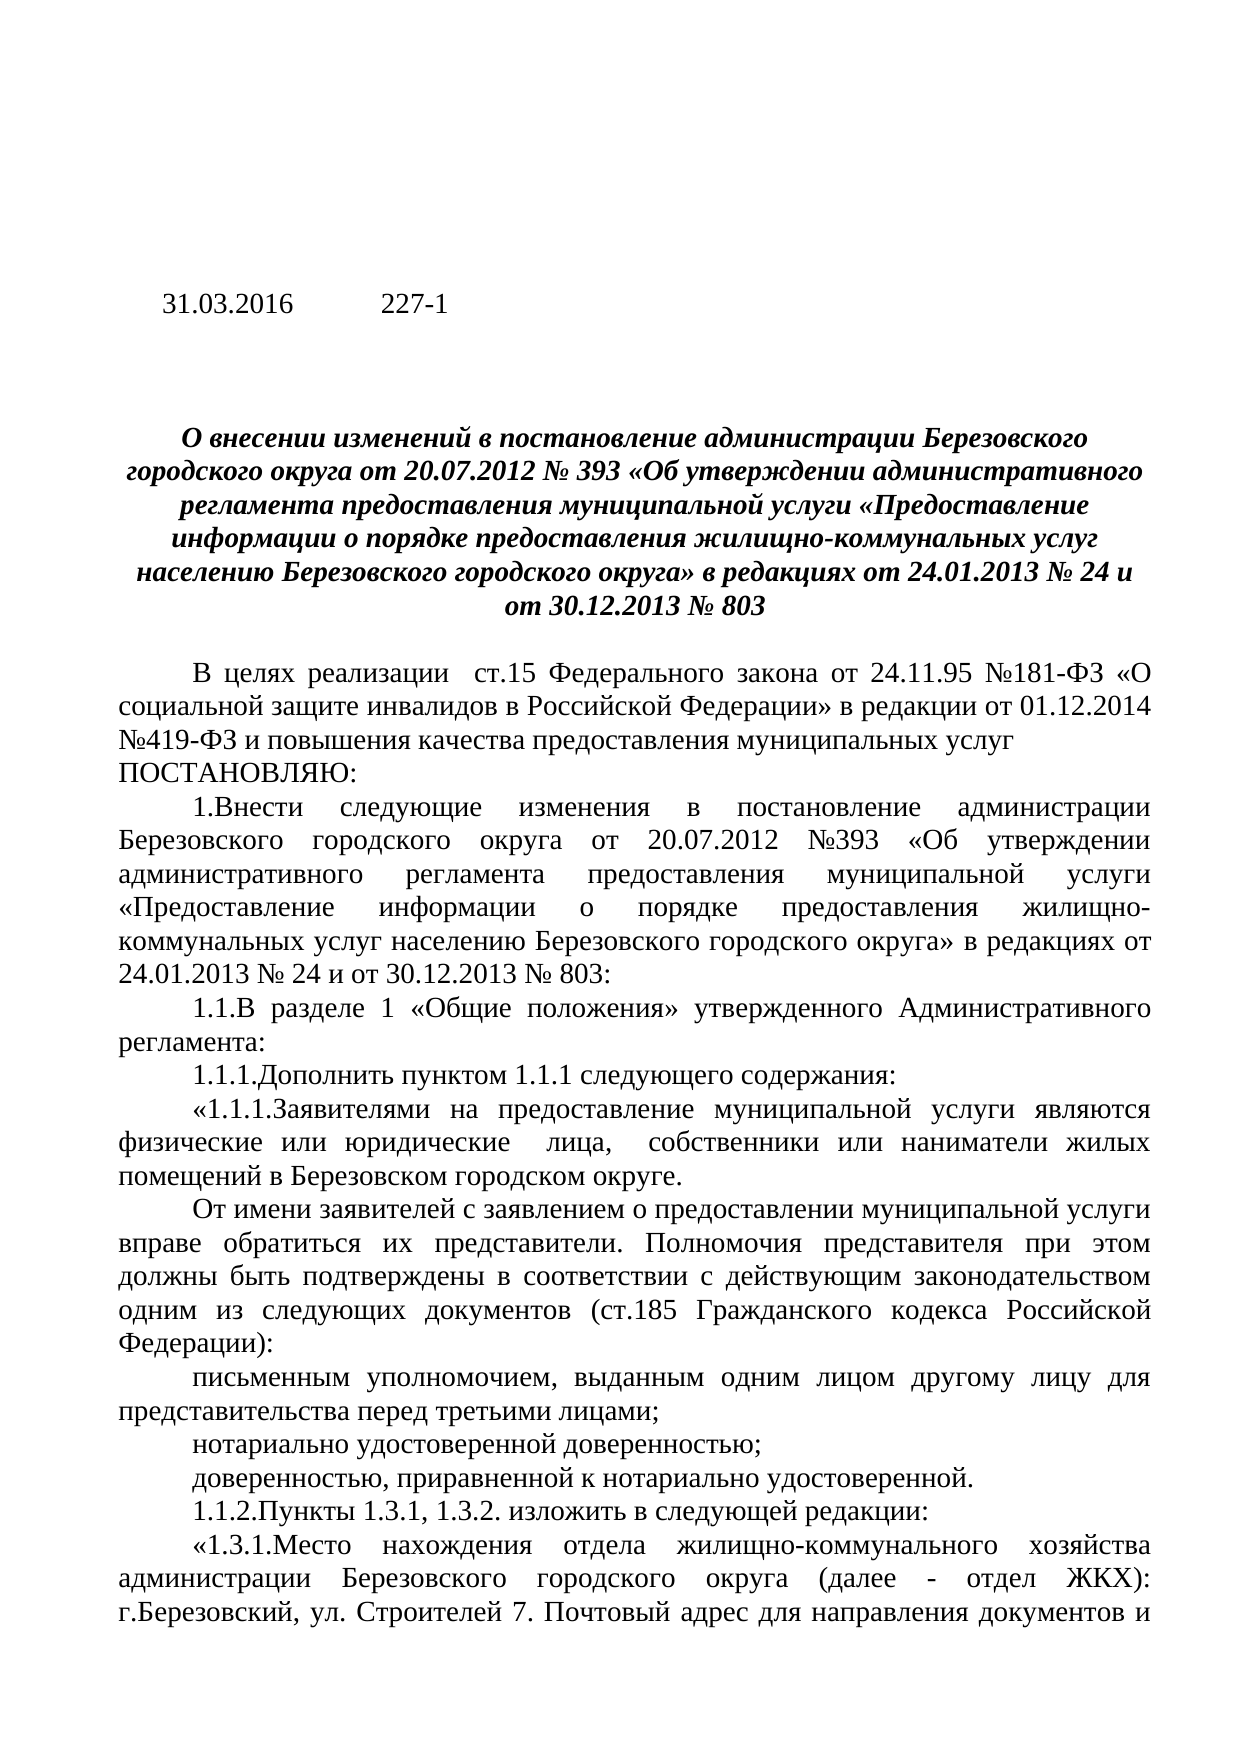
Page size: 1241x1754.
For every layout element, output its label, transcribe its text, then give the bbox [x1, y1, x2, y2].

text 1.1.1.Дополнить пунктом 1.1.1 следующего содержания: [118, 1057, 1152, 1091]
text 31.03.2016 227-1 [118, 286, 1152, 319]
text От имени заявителей с заявлением о предоставлении муниципальной услуги вправе обратиться их представители. Полномочия представителя при этом должны быть подтверждены в соответствии с действующим законодательством одним из следующих документов (ст.185 Гражданского кодекса Российской Федерации): [118, 1191, 1152, 1359]
text В целях реализации ст.15 Федерального закона от 24.11.95 №181-ФЗ «О социальной защите инвалидов в Российской Федерации» в редакции от 01.12.2014 №419-ФЗ и повышения качества предоставления муниципальных услуг [118, 655, 1152, 755]
text нотариально удостоверенной доверенностью; [118, 1426, 1152, 1460]
text «1.1.1.Заявителями на предоставление муниципальной услуги являются физические или юридические лица, собственники или наниматели жилых помещений в Березовском городском округе. [118, 1091, 1152, 1191]
text 1.1.2.Пункты 1.3.1, 1.3.2. изложить в следующей редакции: [118, 1493, 1152, 1527]
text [118, 1527, 1152, 1627]
text 1.1.В разделе 1 «Общие положения» утвержденного Административного регламента: [118, 990, 1152, 1057]
text письменным уполномочием, выданным одним лицом другому лицу для представительства перед третьими лицами; [118, 1359, 1152, 1426]
text О внесении изменений в постановление администрации Березовского городского округа от 20.07.2012 № 393 «Об утверждении административного регламента предоставления муниципальной услуги «Предоставление информации о порядке предоставления жилищно-коммунальных услуг населению Березовского городского округа» в редакциях от 24.01.2013 № 24 и от 30.12.2013 № 803 [118, 420, 1152, 621]
text 1.Внести следующие изменения в постановление администрации Березовского городского округа от 20.07.2012 №393 «Об утверждении административного регламента предоставления муниципальной услуги «Предоставление информации о порядке предоставления жилищно-коммунальных услуг населению Березовского городского округа» в редакциях от 24.01.2013 № 24 и от 30.12.2013 № 803: [118, 789, 1152, 990]
text ПОСТАНОВЛЯЮ: [118, 755, 1152, 789]
text доверенностью, приравненной к нотариально удостоверенной. [118, 1460, 1152, 1493]
